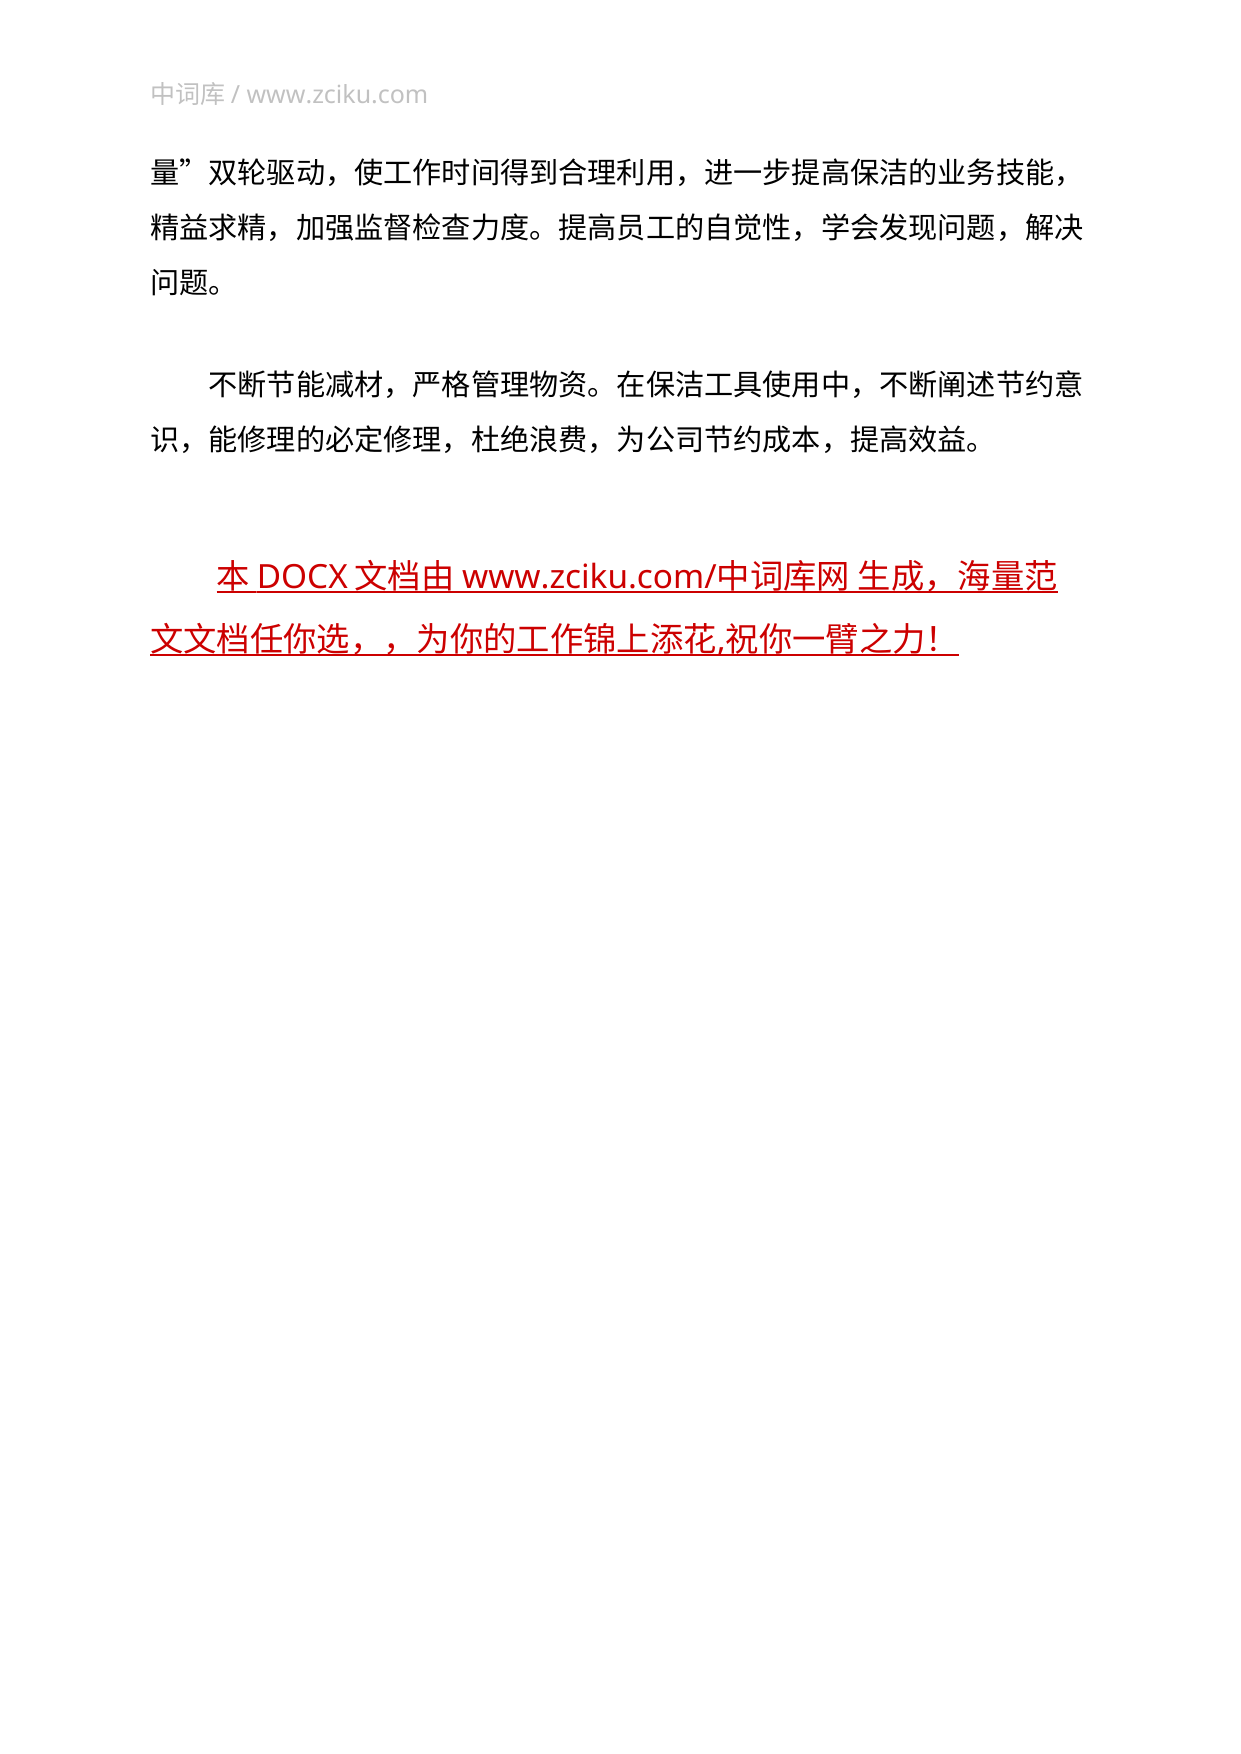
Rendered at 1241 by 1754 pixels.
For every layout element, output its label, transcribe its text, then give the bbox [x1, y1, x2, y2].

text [150, 150, 1090, 302]
text 不断节能减材，严格管理物资。在保洁工具使用中，不断阐述节约意识，能修理的必定修理，杜绝浪费，为公司节约成本，提高效益。 [150, 362, 1090, 459]
text 本DOCX文档由 www.zciku.com/中词库网 生成，海量范文文档任你选，，为你的工作锦上添花,祝你一臂之力！ [150, 549, 1090, 661]
